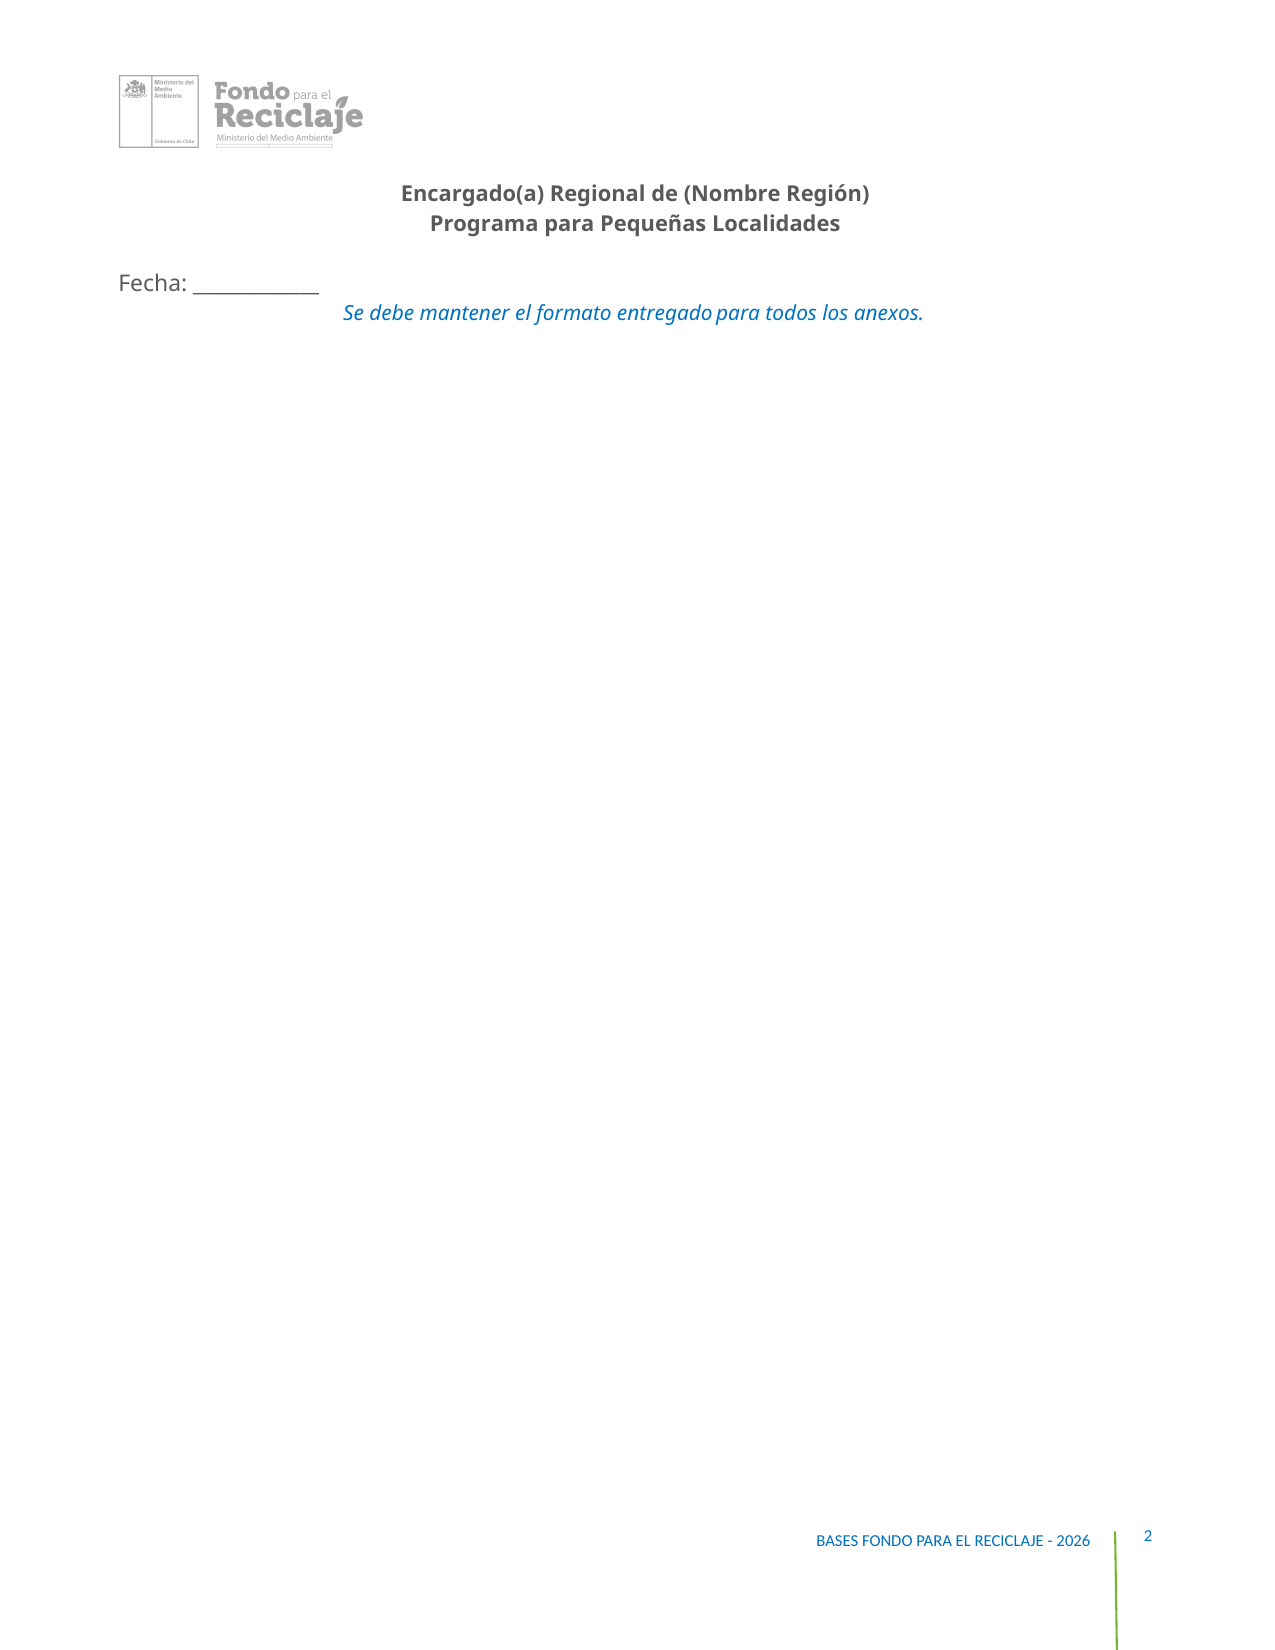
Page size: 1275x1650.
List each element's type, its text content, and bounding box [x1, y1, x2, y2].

text Encargado(a) Regional de (Nombre Región) [118, 178, 1152, 208]
text Programa para Pequeñas Localidades [118, 208, 1152, 237]
text Fecha: _____________ [118, 267, 1152, 298]
text Se debe mantener el formato entregado para todos los anexos. [118, 298, 1152, 327]
